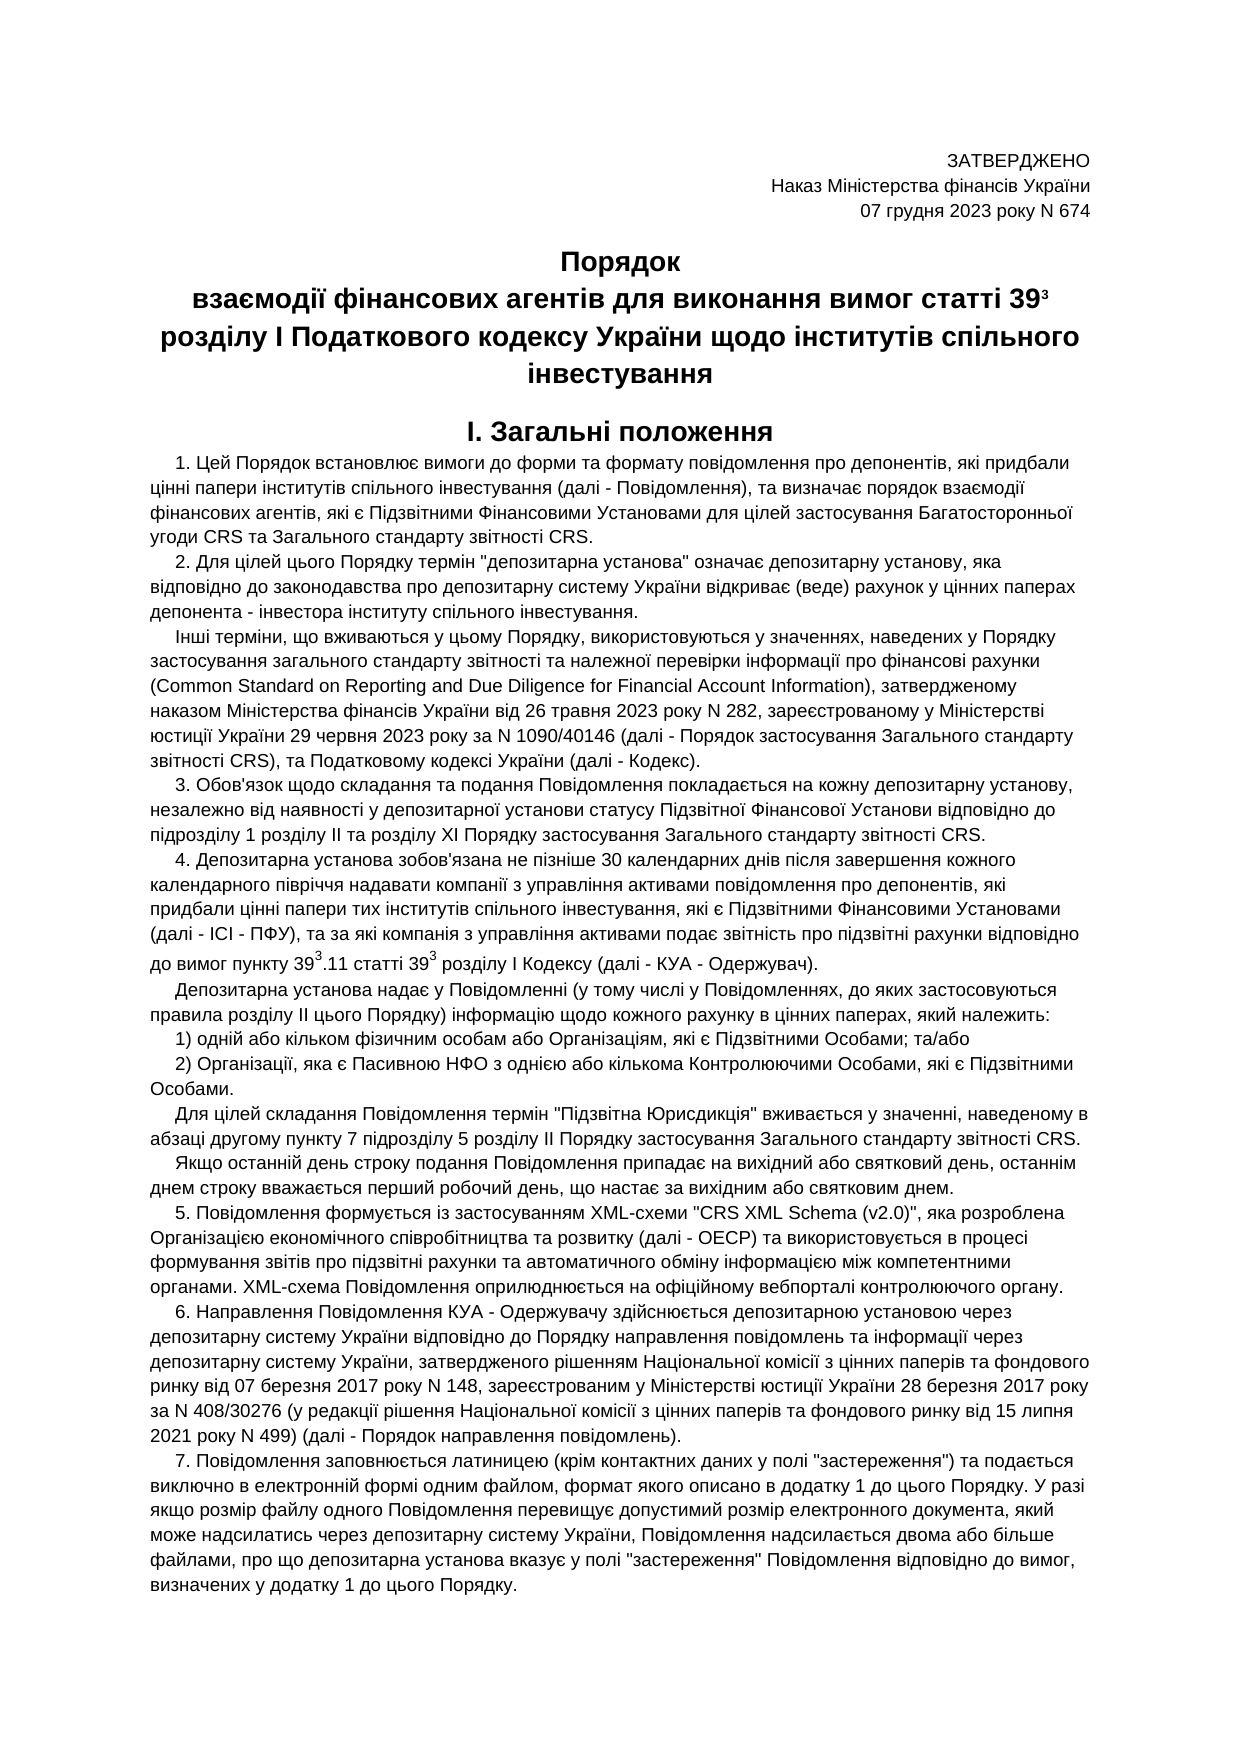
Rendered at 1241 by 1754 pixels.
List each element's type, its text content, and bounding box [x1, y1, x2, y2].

text Депозитарна установа надає у Повідомленні (у тому числі у Повідомленнях, до яких застосовуються правила розділу II цього Порядку) інформацію щодо кожного рахунку в цінних паперах, який належить: [150, 979, 1090, 1025]
text 5. Повідомлення формується із застосуванням XML-схеми "CRS XML Schema (v2.0)", яка розроблена Організацією економічного співробітництва та розвитку (далі - ОЕСР) та використовується в процесі формування звітів про підзвітні рахунки та автоматичного обміну інформацією між компетентними органами. XML-схема Повідомлення оприлюднюється на офіційному вебпорталі контролюючого органу. [150, 1202, 1090, 1298]
text ЗАТВЕРДЖЕНО Наказ Міністерства фінансів України 07 грудня 2023 року N 674 [150, 150, 1090, 221]
text 7. Повідомлення заповнюється латиницею (крім контактних даних у полі "застереження") та подається виключно в електронній формі одним файлом, формат якого описано в додатку 1 до цього Порядку. У разі якщо розмір файлу одного Повідомлення перевищує допустимий розмір електронного документа, який може надсилатись через депозитарну систему України, Повідомлення надсилається двома або більше файлами, про що депозитарна установа вказує у полі "застереження" Повідомлення відповідно до вимог, визначених у додатку 1 до цього Порядку. [150, 1450, 1090, 1595]
text 6. Направлення Повідомлення КУА - Одержувачу здійснюється депозитарною установою через депозитарну систему України відповідно до Порядку направлення повідомлень та інформації через депозитарну систему України, затвердженого рішенням Національної комісії з цінних паперів та фондового ринку від 07 березня 2017 року N 148, зареєстрованим у Міністерстві юстиції України 28 березня 2017 року за N 408/30276 (у редакції рішення Національної комісії з цінних паперів та фондового ринку від 15 липня 2021 року N 499) (далі - Порядок направлення повідомлень). [150, 1301, 1090, 1446]
text 2. Для цілей цього Порядку термін "депозитарна установа" означає депозитарну установу, яка відповідно до законодавства про депозитарну систему України відкриває (веде) рахунок у цінних паперах депонента - інвестора інституту спільного інвестування. [150, 551, 1090, 622]
text 1) одній або кільком фізичним особам або Організаціям, які є Підзвітними Особами; та/або [150, 1028, 1090, 1050]
subtitle I. Загальні положення [150, 415, 1090, 447]
text 3. Обов'язок щодо складання та подання Повідомлення покладається на кожну депозитарну установу, незалежно від наявності у депозитарної установи статусу Підзвітної Фінансової Установи відповідно до підрозділу 1 розділу II та розділу XI Порядку застосування Загального стандарту звітності CRS. [150, 774, 1090, 845]
text Якщо останній день строку подання Повідомлення припадає на вихідний або святковий день, останнім днем строку вважається перший робочий день, що настає за вихідним або святковим днем. [150, 1152, 1090, 1198]
text Для цілей складання Повідомлення термін "Підзвітна Юрисдикція" вживається у значенні, наведеному в абзаці другому пункту 7 підрозділу 5 розділу II Порядку застосування Загального стандарту звітності CRS. [150, 1103, 1090, 1149]
subtitle Порядок взаємодії фінансових агентів для виконання вимог статті 393 розділу I Податкового кодексу України щодо інститутів спільного інвестування [150, 245, 1090, 389]
text 4. Депозитарна установа зобов'язана не пізніше 30 календарних днів після завершення кожного календарного півріччя надавати компанії з управління активами повідомлення про депонентів, які придбали цінні папери тих інститутів спільного інвестування, які є Підзвітними Фінансовими Установами (далі - ІСІ - ПФУ), та за які компанія з управління активами подає звітність про підзвітні рахунки відповідно до вимог пункту 393.11 статті 393 розділу I Кодексу (далі - КУА - Одержувач). [150, 849, 1090, 975]
text 2) Організації, яка є Пасивною НФО з однією або кількома Контролюючими Особами, які є Підзвітними Особами. [150, 1053, 1090, 1099]
text Інші терміни, що вживаються у цьому Порядку, використовуються у значеннях, наведених у Порядку застосування загального стандарту звітності та належної перевірки інформації про фінансові рахунки (Common Standard on Reporting and Due Diligence for Financial Account Information), затвердженому наказом Міністерства фінансів України від 26 травня 2023 року N 282, зареєстрованому у Міністерстві юстиції України 29 червня 2023 року за N 1090/40146 (далі - Порядок застосування Загального стандарту звітності CRS), та Податковому кодексі України (далі - Кодекс). [150, 626, 1090, 771]
text 1. Цей Порядок встановлює вимоги до форми та формату повідомлення про депонентів, які придбали цінні папери інститутів спільного інвестування (далі - Повідомлення), та визначає порядок взаємодії фінансових агентів, які є Підзвітними Фінансовими Установами для цілей застосування Багатосторонньої угоди CRS та Загального стандарту звітності CRS. [150, 452, 1090, 548]
